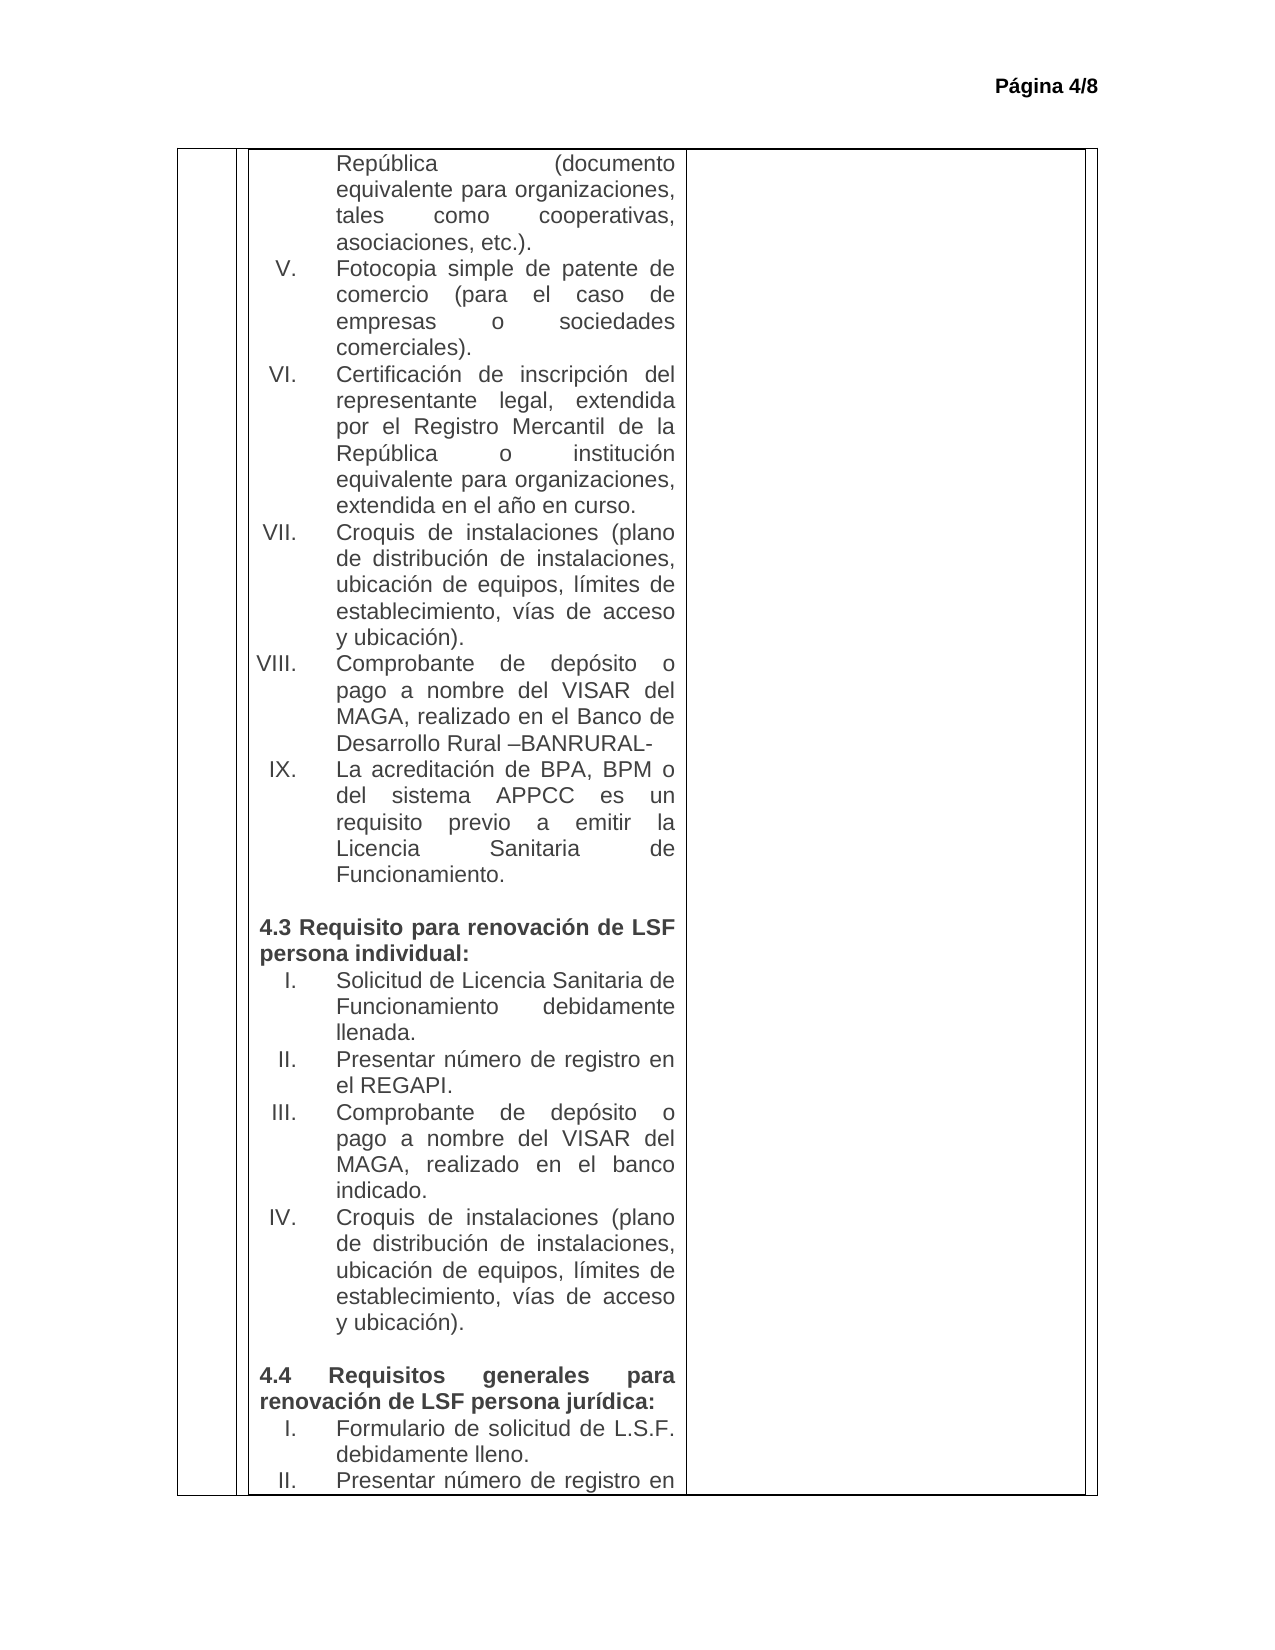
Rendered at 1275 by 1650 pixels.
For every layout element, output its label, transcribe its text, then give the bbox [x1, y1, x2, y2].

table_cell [687, 150, 1085, 1494]
table_cell 3 [178, 149, 236, 1495]
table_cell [249, 150, 686, 1494]
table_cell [1086, 149, 1097, 1495]
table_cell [237, 149, 248, 1495]
